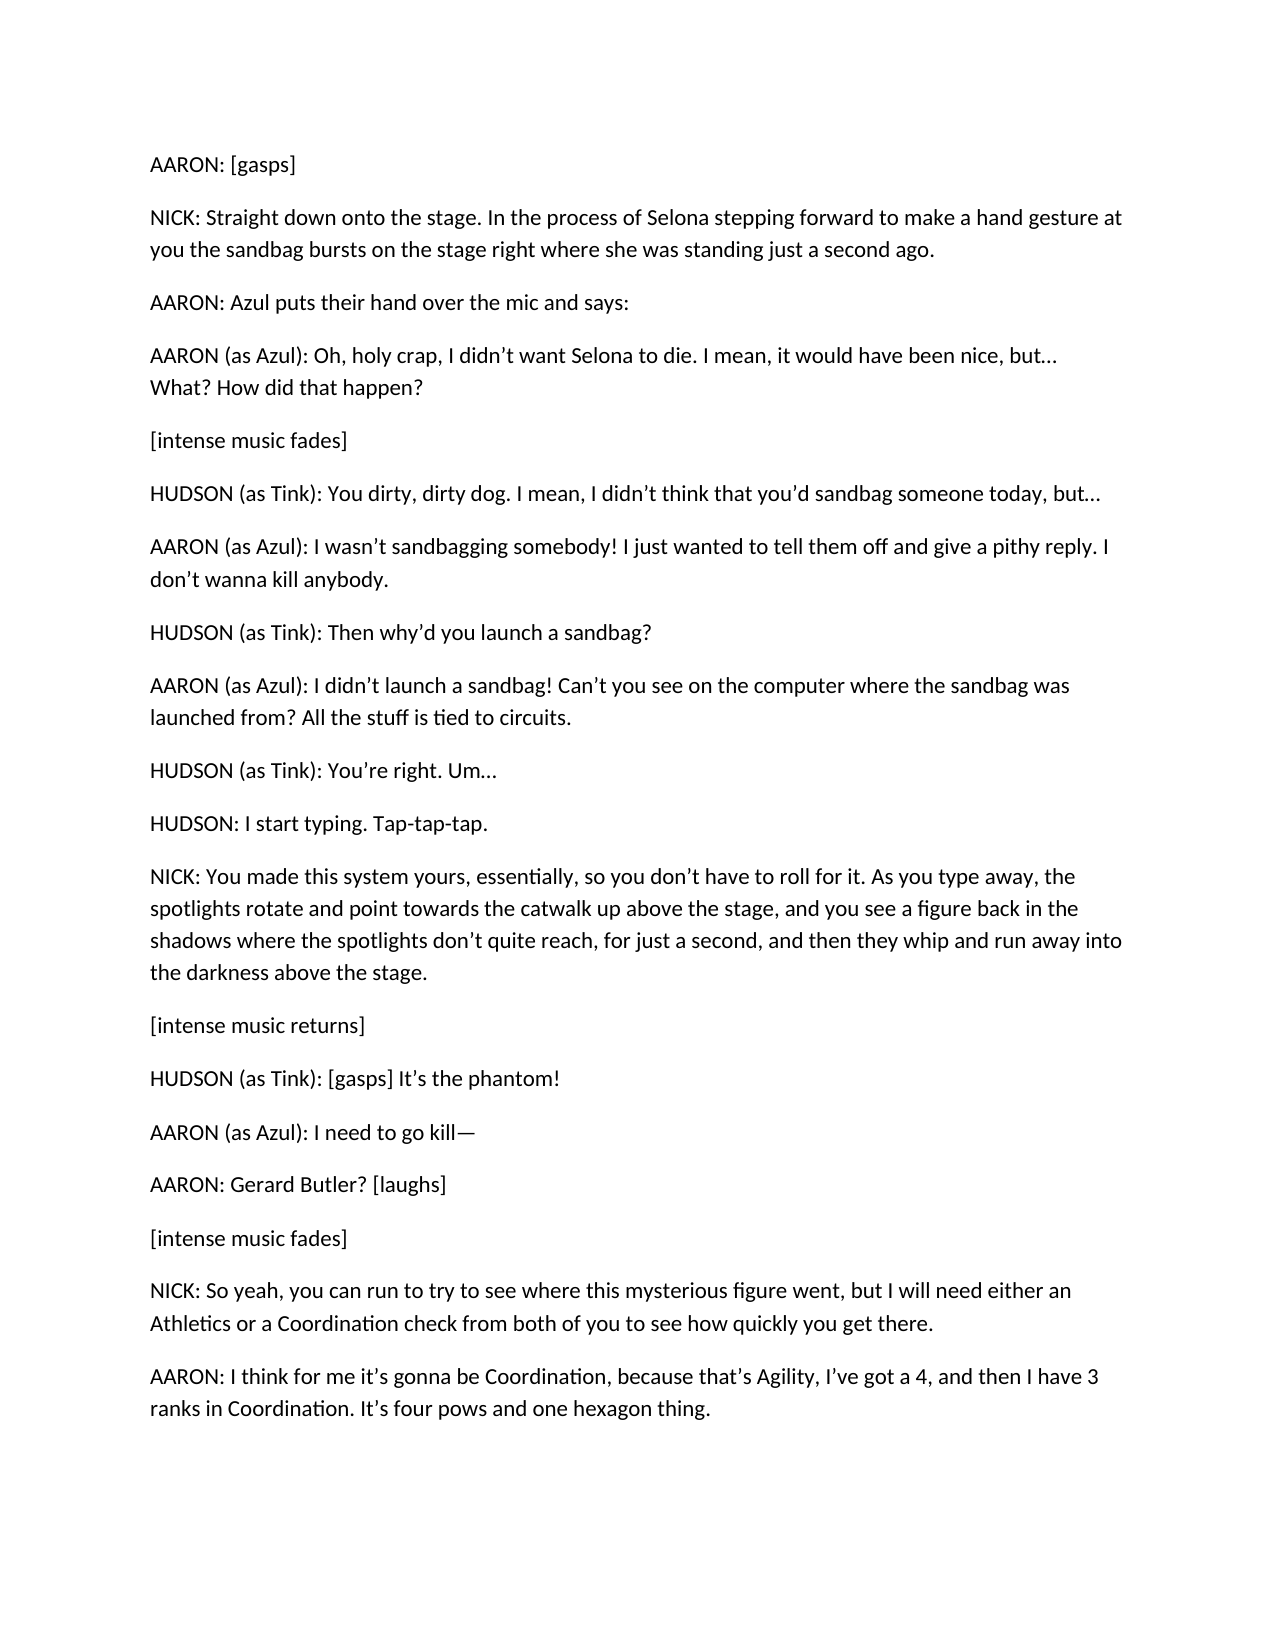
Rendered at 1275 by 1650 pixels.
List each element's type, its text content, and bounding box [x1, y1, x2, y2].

text HUDSON (as Tink): Then why’d you launch a sandbag? [150, 618, 1125, 646]
text [intense music returns] [150, 1012, 1125, 1039]
text HUDSON (as Tink): You’re right. Um… [150, 756, 1125, 784]
text AARON: Gerard Butler? [laughs] [150, 1171, 1125, 1199]
text NICK: Straight down onto the stage. In the process of Selona stepping forward to make a hand gesture at you the sandbag bursts on the stage right where she was standing just a second ago. [150, 203, 1125, 263]
text NICK: So yeah, you can run to try to see where this mysterious figure went, but I will need either an Athletics or a Coordination check from both of you to see how quickly you get there. [150, 1277, 1125, 1337]
text HUDSON: I start typing. Tap-tap-tap. [150, 809, 1125, 837]
text AARON: Azul puts their hand over the mic and says: [150, 288, 1125, 316]
text AARON: I think for me it’s gonna be Coordination, because that’s Agility, I’ve got a 4, and then I have 3 ranks in Coordination. It’s four pows and one hexagon thing. [150, 1362, 1125, 1422]
text AARON (as Azul): I need to go kill— [150, 1118, 1125, 1146]
text HUDSON (as Tink): You dirty, dirty dog. I mean, I didn’t think that you’d sandbag someone today, but… [150, 479, 1125, 507]
text [intense music fades] [150, 426, 1125, 454]
text [intense music fades] [150, 1224, 1125, 1252]
text AARON (as Azul): I wasn’t sandbagging somebody! I just wanted to tell them off and give a pithy reply. I don’t wanna kill anybody. [150, 532, 1125, 593]
text HUDSON (as Tink): [gasps] It’s the phantom! [150, 1064, 1125, 1093]
text AARON: [gasps] [150, 150, 1125, 178]
text AARON (as Azul): Oh, holy crap, I didn’t want Selona to die. I mean, it would have been nice, but… What? How did that happen? [150, 341, 1125, 401]
text AARON (as Azul): I didn’t launch a sandbag! Can’t you see on the computer where the sandbag was launched from? All the stuff is tied to circuits. [150, 671, 1125, 731]
text NICK: You made this system yours, essentially, so you don’t have to roll for it. As you type away, the spotlights rotate and point towards the catwalk up above the stage, and you see a figure back in the shadows where the spotlights don’t quite reach, for just a second, and then they whip and run away into the darkness above the stage. [150, 862, 1125, 987]
